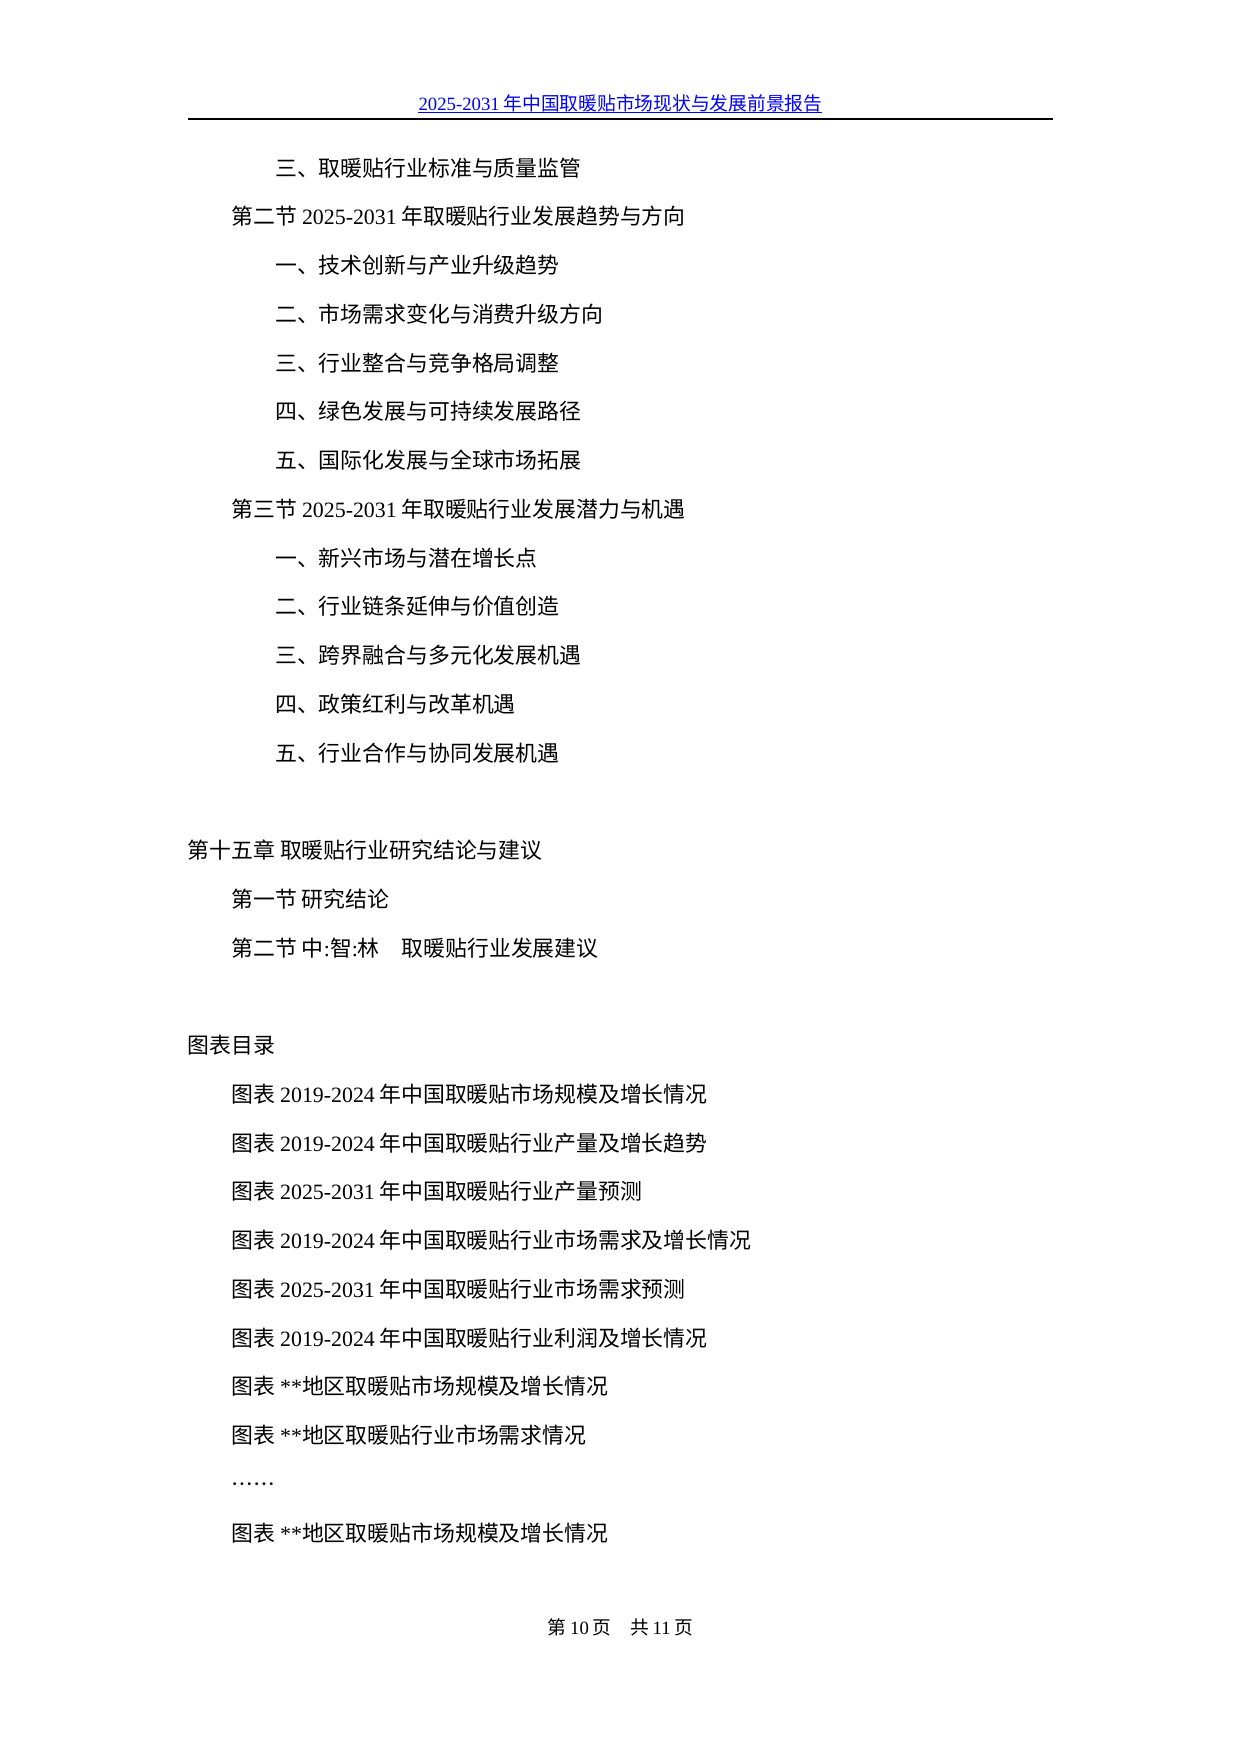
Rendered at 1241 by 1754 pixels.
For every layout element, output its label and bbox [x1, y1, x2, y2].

text [187, 150, 1053, 1548]
